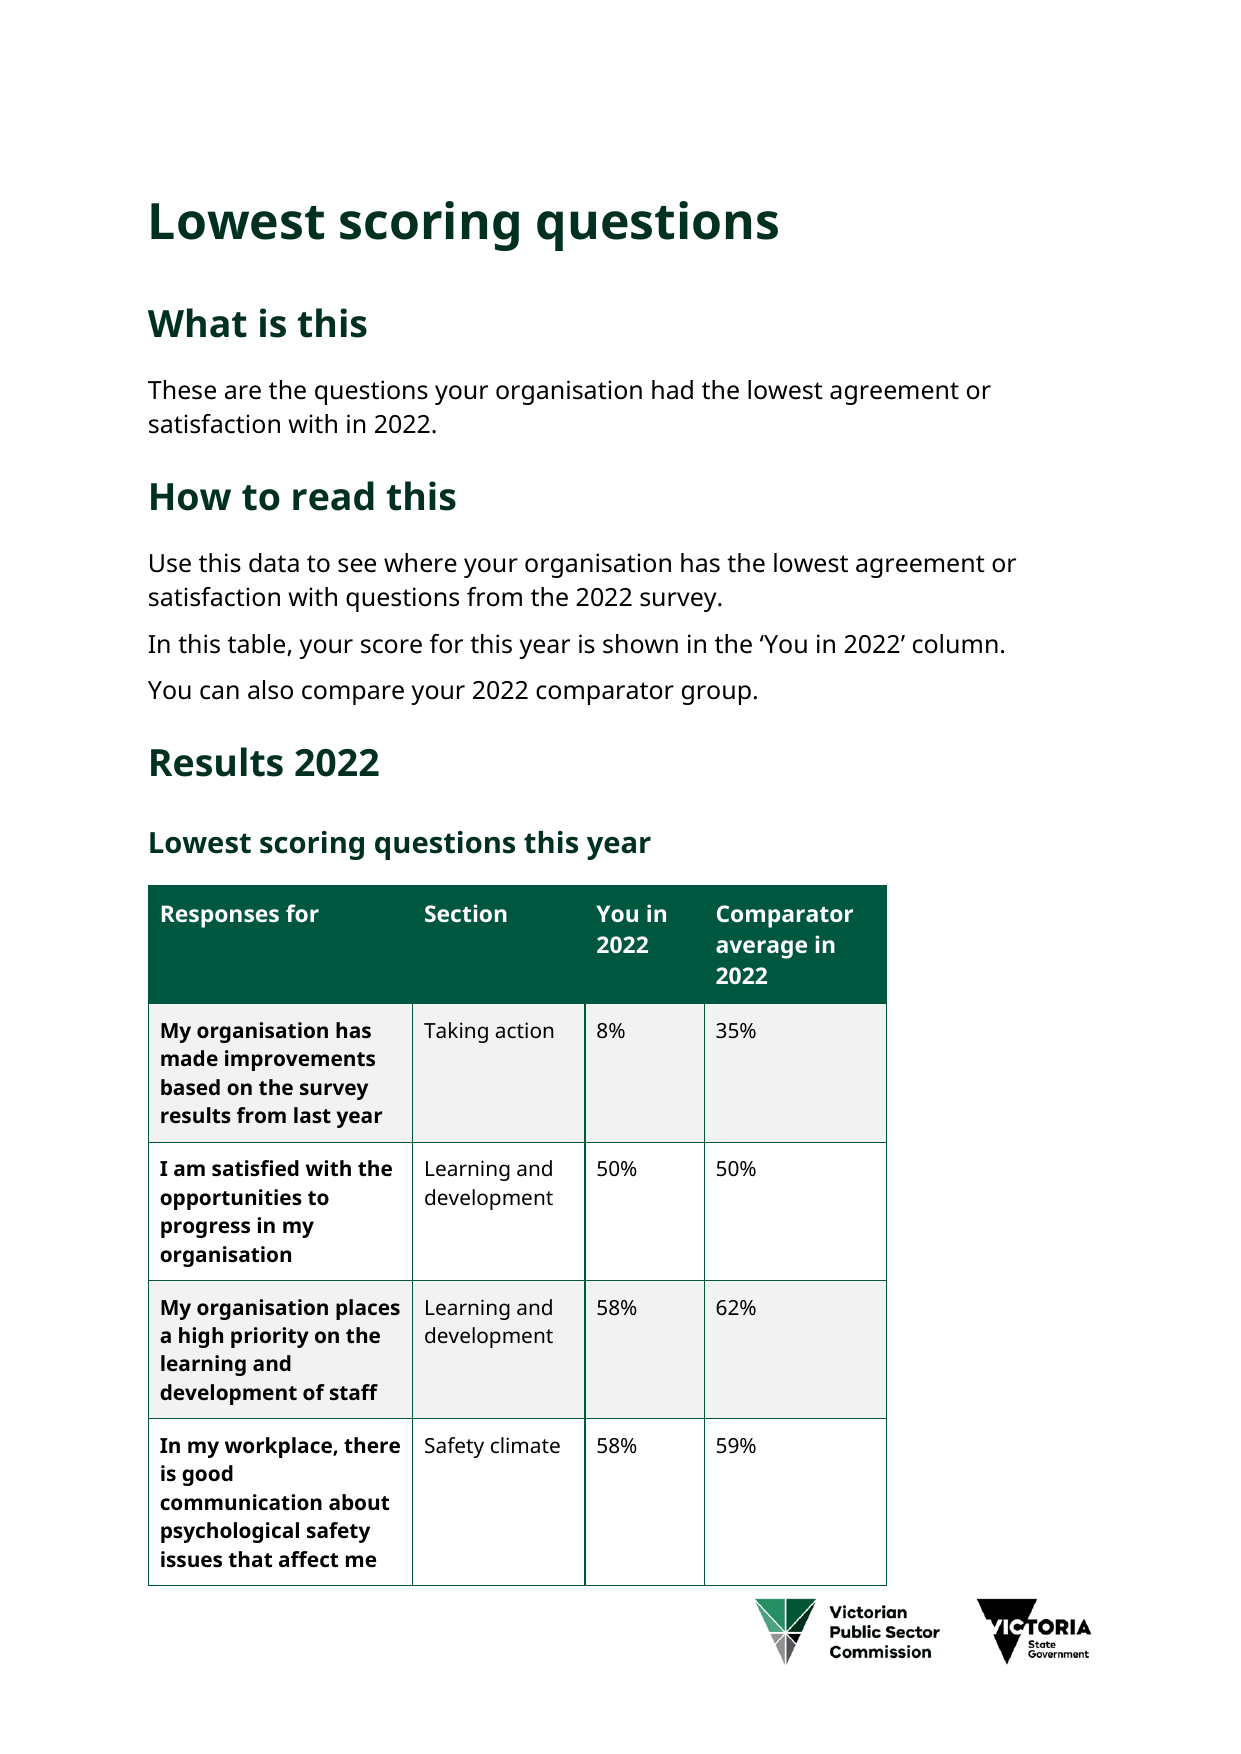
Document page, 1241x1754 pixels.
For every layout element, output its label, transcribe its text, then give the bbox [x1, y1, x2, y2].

picture [754, 1598, 1093, 1666]
table_cell 62% [705, 1281, 886, 1418]
table_cell Learning and development [413, 1143, 584, 1280]
subtitle How to read this [148, 470, 1092, 521]
text In this table, your score for this year is shown in the ‘You in 2022’ column. [148, 626, 1092, 661]
table_header Responses for [149, 886, 412, 1003]
text Use this data to see where your organisation has the lowest agreement or satisfaction with questions from the 2022 survey. [148, 546, 1092, 614]
table_header Comparator average in 2022 [705, 886, 886, 1003]
table_header Section [413, 886, 584, 1003]
text These are the questions your organisation had the lowest agreement or satisfaction with in 2022. [148, 373, 1092, 441]
table_cell I am satisfied with the opportunities to progress in my organisation [149, 1143, 412, 1280]
text You can also compare your 2022 comparator group. [148, 673, 1092, 707]
table_cell My organisation has made improvements based on the survey results from last year [149, 1004, 412, 1142]
table_cell 59% [705, 1419, 886, 1585]
table_cell 8% [586, 1004, 704, 1142]
subtitle Lowest scoring questions this year [148, 822, 1092, 862]
table_cell Learning and development [413, 1281, 584, 1418]
table_cell Safety climate [413, 1419, 584, 1585]
table_cell 50% [586, 1143, 704, 1280]
subtitle What is this [148, 297, 1092, 348]
subtitle Results 2022 [148, 736, 1092, 787]
table_cell My organisation places a high priority on the learning and development of staff [149, 1281, 412, 1418]
table_cell In my workplace, there is good communication about psychological safety issues that affect me [149, 1419, 412, 1585]
table_cell 58% [586, 1419, 704, 1585]
table_cell 50% [705, 1143, 886, 1280]
table_cell Taking action [413, 1004, 584, 1142]
subtitle Lowest scoring questions [148, 186, 1092, 254]
table_cell 58% [586, 1281, 704, 1418]
table_cell 35% [705, 1004, 886, 1142]
table_header You in 2022 [586, 886, 704, 1003]
